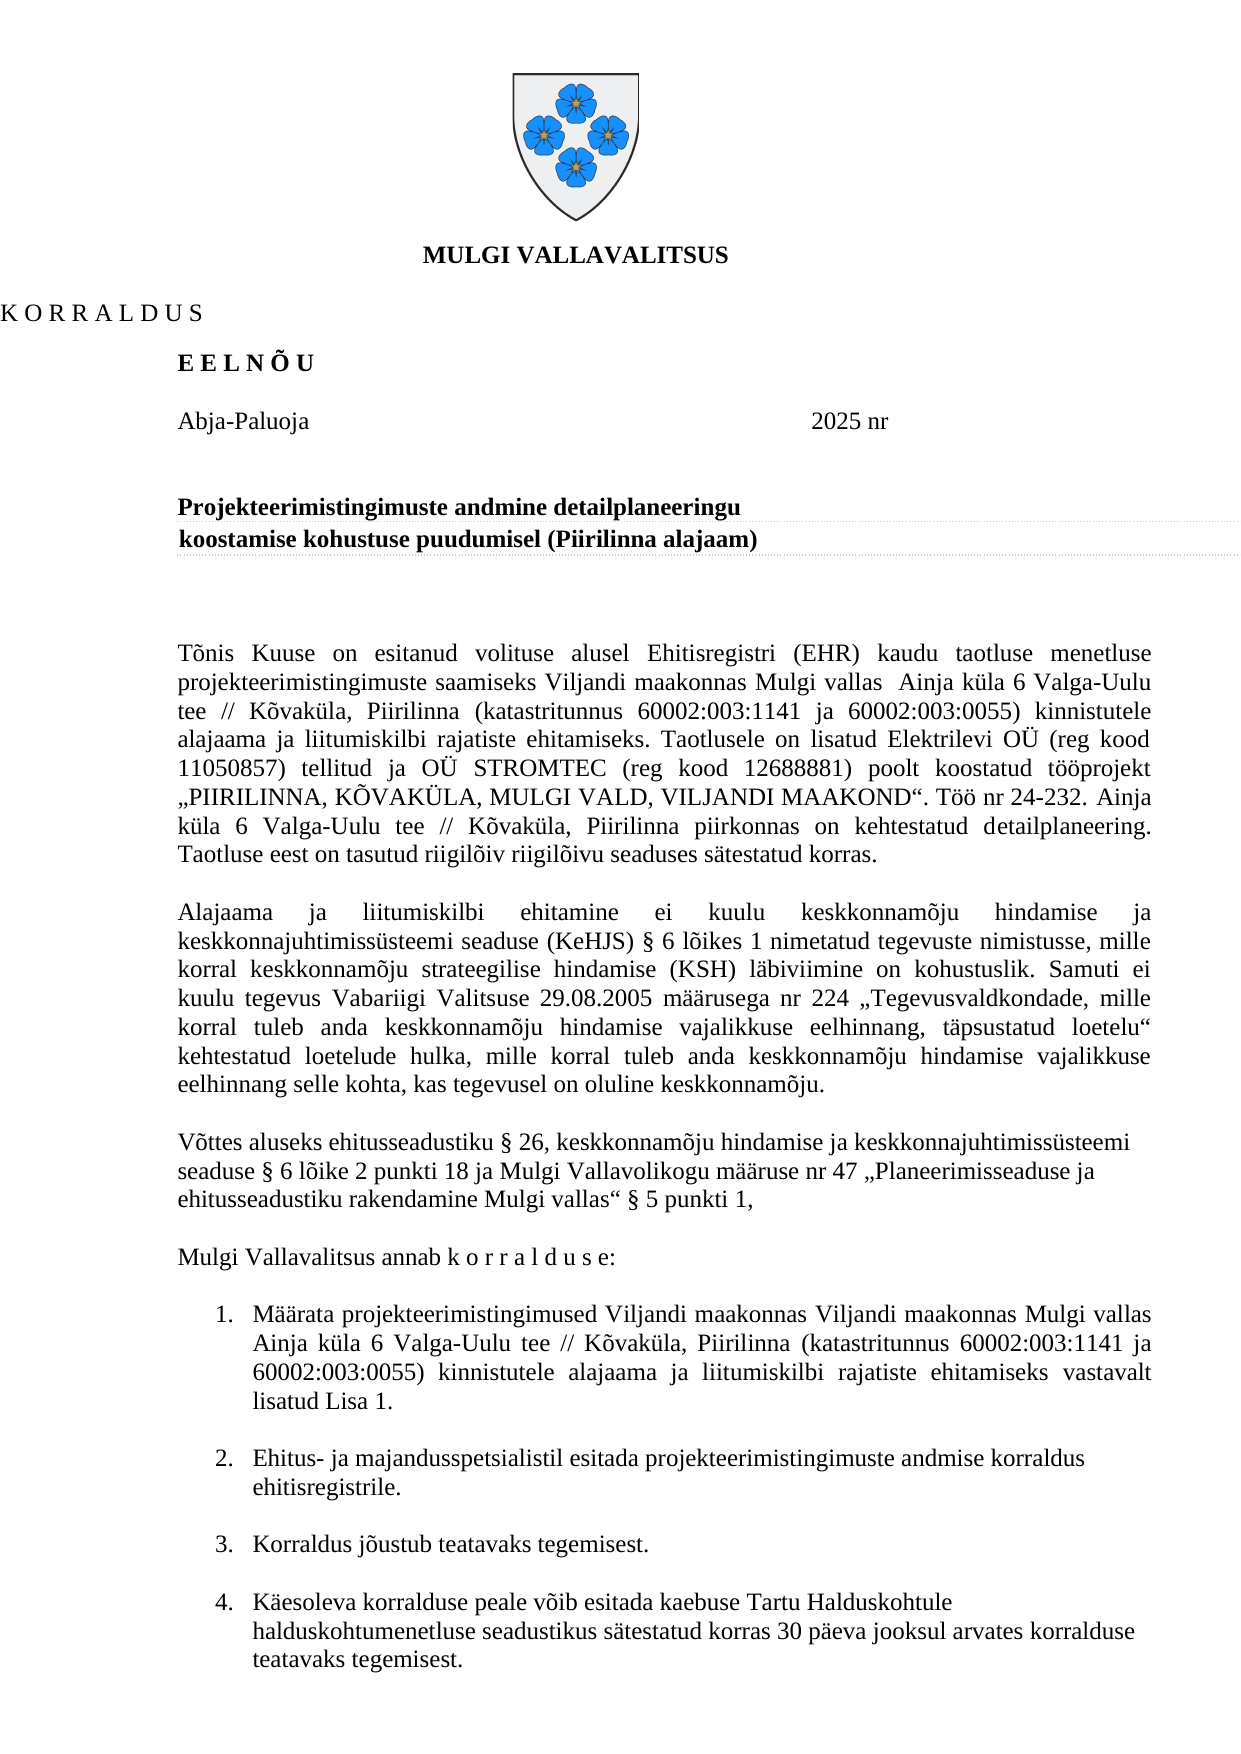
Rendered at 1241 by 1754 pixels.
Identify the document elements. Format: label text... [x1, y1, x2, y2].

text Tõnis Kuuse on esitanud volituse alusel Ehitisregistri (EHR) kaudu taotluse menetluse projekteerimistingimuste saamiseks Viljandi maakonnas Mulgi vallas Ainja küla 6 Valga-Uulu tee // Kõvaküla, Piirilinna (katastritunnus 60002:003:1141 ja 60002:003:0055) kinnistutele alajaama ja liitumiskilbi rajatiste ehitamiseks. Taotlusele on lisatud Elektrilevi OÜ (reg kood 11050857) tellitud ja OÜ STROMTEC (reg kood 12688881) poolt koostatud tööprojekt „PIIRILINNA, KÕVAKÜLA, MULGI VALD, VILJANDI MAAKOND“. Töö nr 24-232. Ainja küla 6 Valga-Uulu tee // Kõvaküla, Piirilinna piirkonnas on kehtestatud detailplaneering. Taotluse eest on tasutud riigilõiv riigilõivu seaduses sätestatud korras. [177, 638, 1152, 868]
list Määrata projekteerimistingimused Viljandi maakonnas Viljandi maakonnas Mulgi vallas Ainja küla 6 Valga-Uulu tee // Kõvaküla, Piirilinna (katastritunnus 60002:003:1141 ja 60002:003:0055) kinnistutele alajaama ja liitumiskilbi rajatiste ehitamiseks vastavalt lisatud Lisa 1. [215, 1299, 1152, 1414]
table_header koostamise kohustuse puudumisel (Piirilinna alajaam) [177, 521, 1240, 554]
text Abja-Paluoja 2025 nr [177, 406, 1152, 434]
text Alajaama ja liitumiskilbi ehitamine ei kuulu keskkonnamõju hindamise ja keskkonnajuhtimissüsteemi seaduse (KeHJS) § 6 lõikes 1 nimetatud tegevuste nimistusse, mille korral keskkonnamõju strateegilise hindamise (KSH) läbiviimine on kohustuslik. Samuti ei kuulu tegevus Vabariigi Valitsuse 29.08.2005 määrusega nr 224 „Tegevusvaldkondade, mille korral tuleb anda keskkonnamõju hindamise vajalikkuse eelhinnang, täpsustatud loetelu“ kehtestatud loetelude hulka, mille korral tuleb anda keskkonnamõju hindamise vajalikkuse eelhinnang selle kohta, kas tegevusel on oluline keskkonnamõju. [177, 897, 1152, 1098]
list Korraldus jõustub teatavaks tegemisest. [215, 1529, 1152, 1558]
text Võttes aluseks ehitusseadustiku § 26, keskkonnamõju hindamise ja keskkonnajuhtimissüsteemi seaduse § 6 lõike 2 punkti 18 ja Mulgi Vallavolikogu määruse nr 47 „Planeerimisseaduse ja ehitusseadustiku rakendamine Mulgi vallas“ § 5 punkti 1, [177, 1127, 1152, 1213]
text Mulgi Vallavalitsus annab k o r r a l d u s e: [177, 1242, 1152, 1271]
list Käesoleva korralduse peale võib esitada kaebuse Tartu Halduskohtule halduskohtumenetluse seadustikus sätestatud korras 30 päeva jooksul arvates korralduse teatavaks tegemisest. [215, 1587, 1152, 1673]
list Ehitus- ja majandusspetsialistil esitada projekteerimistingimuste andmise korraldus ehitisregistrile. [401, 1443, 1152, 1501]
text Projekteerimistingimuste andmine detailplaneeringu [177, 492, 1152, 521]
text E E L N Õ U [177, 348, 1152, 377]
picture [512, 73, 639, 222]
